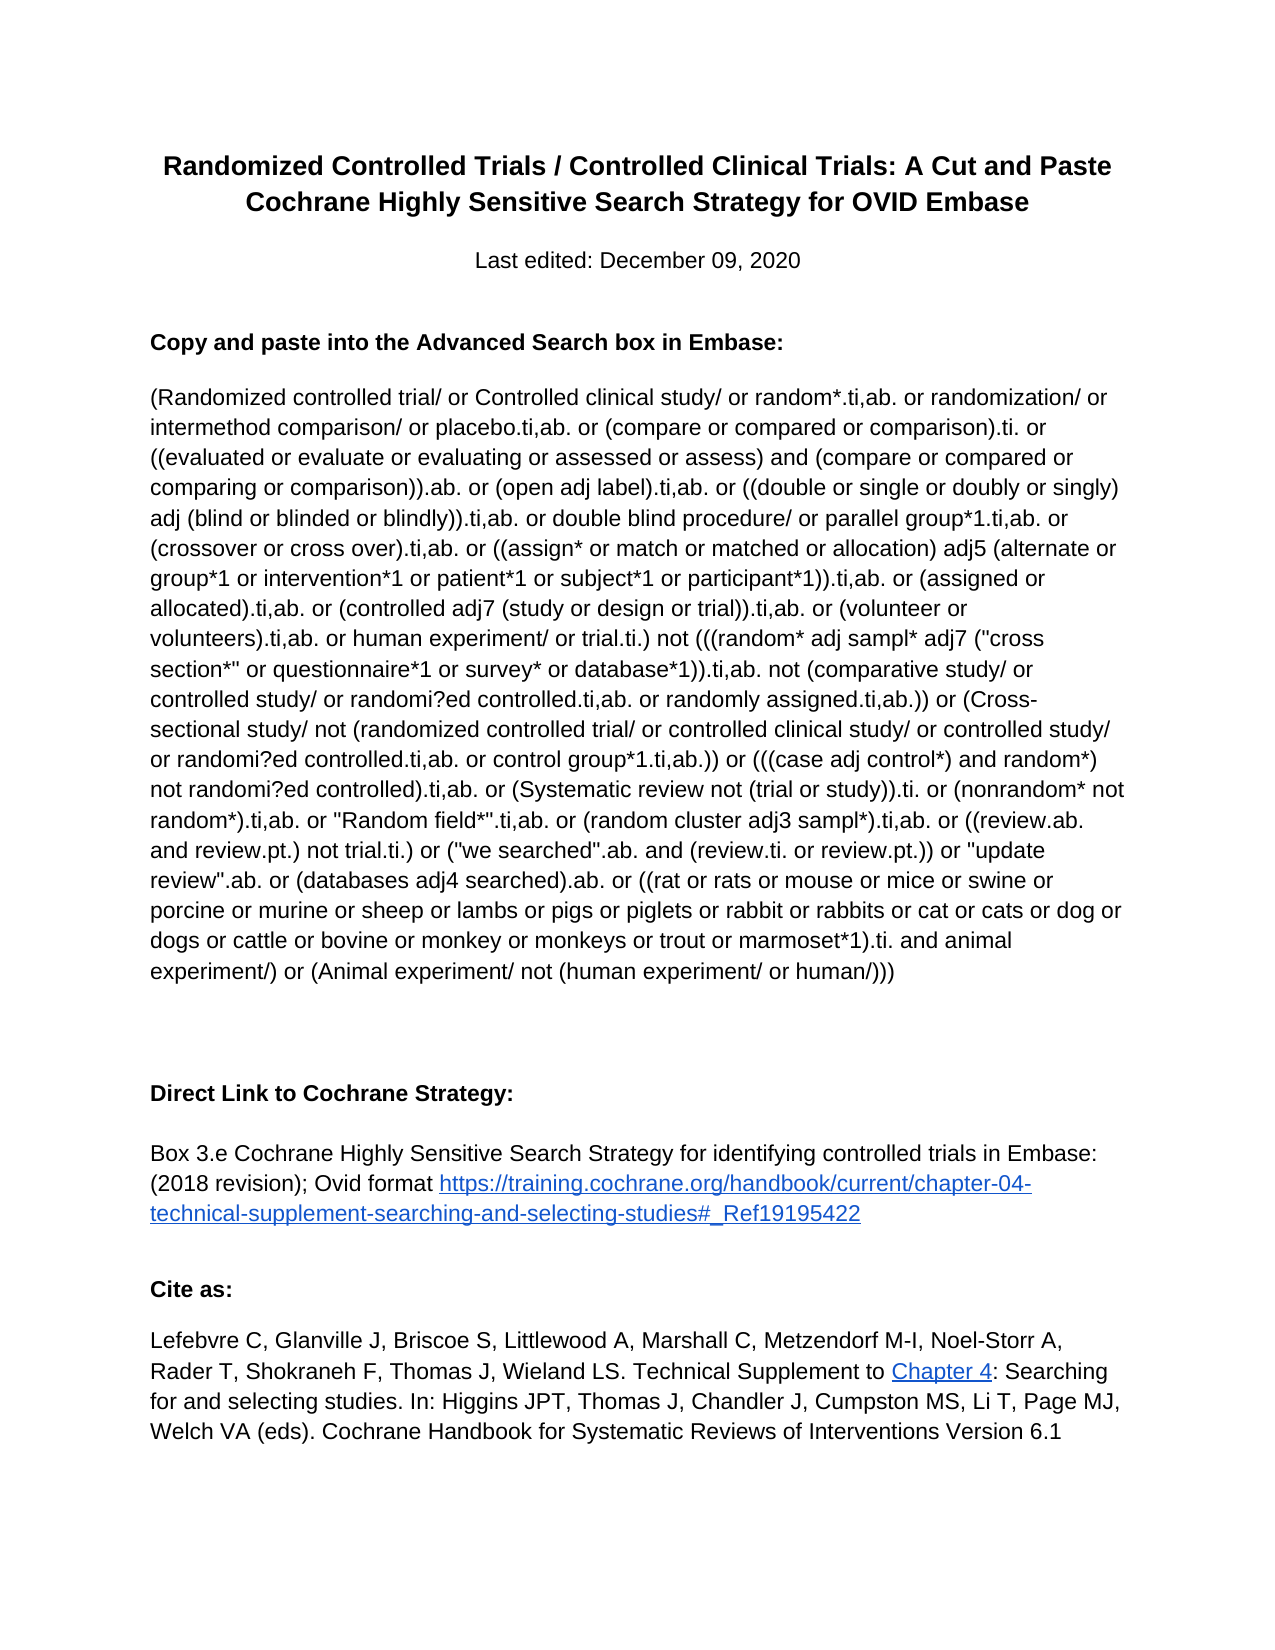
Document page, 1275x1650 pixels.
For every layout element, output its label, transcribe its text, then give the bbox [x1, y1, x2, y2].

text Cite as: [150, 1276, 1125, 1302]
text (Randomized controlled trial/ or Controlled clinical study/ or random*.ti,ab. or randomization/ or intermethod comparison/ or placebo.ti,ab. or (compare or compared or comparison).ti. or ((evaluated or evaluate or evaluating or assessed or assess) and (compare or compared or comparing or comparison)).ab. or (open adj label).ti,ab. or ((double or single or doubly or singly) adj (blind or blinded or blindly)).ti,ab. or double blind procedure/ or parallel group*1.ti,ab. or (crossover or cross over).ti,ab. or ((assign* or match or matched or allocation) adj5 (alternate or group*1 or intervention*1 or patient*1 or subject*1 or participant*1)).ti,ab. or (assigned or allocated).ti,ab. or (controlled adj7 (study or design or trial)).ti,ab. or (volunteer or volunteers).ti,ab. or human experiment/ or trial.ti.) not (((random* adj sampl* adj7 ("cross section*" or questionnaire*1 or survey* or database*1)).ti,ab. not (comparative study/ or controlled study/ or randomi?ed controlled.ti,ab. or randomly assigned.ti,ab.)) or (Cross-sectional study/ not (randomized controlled trial/ or controlled clinical study/ or controlled study/ or randomi?ed controlled.ti,ab. or control group*1.ti,ab.)) or (((case adj control*) and random*) not randomi?ed controlled).ti,ab. or (Systematic review not (trial or study)).ti. or (nonrandom* not random*).ti,ab. or "Random field*".ti,ab. or (random cluster adj3 sampl*).ti,ab. or ((review.ab. and review.pt.) not trial.ti.) or ("we searched".ab. and (review.ti. or review.pt.)) or "update review".ab. or (databases adj4 searched).ab. or ((rat or rats or mouse or mice or swine or porcine or murine or sheep or lambs or pigs or piglets or rabbit or rabbits or cat or cats or dog or dogs or cattle or bovine or monkey or monkeys or trout or marmoset*1).ti. and animal experiment/) or (Animal experiment/ not (human experiment/ or human/))) [150, 384, 1125, 984]
text Last edited: December 09, 2020 [150, 247, 1125, 273]
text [150, 1327, 1125, 1444]
text Box 3.e Cochrane Highly Sensitive Search Strategy for identifying controlled trials in Embase: (2018 revision); Ovid format https://training.cochrane.org/handbook/current/chapter-04-technical-supplement-searching-and-selecting-studies#_Ref19195422 [150, 1140, 1125, 1227]
text Copy and paste into the Advanced Search box in Embase: [150, 328, 1125, 355]
text Randomized Controlled Trials / Controlled Clinical Trials: A Cut and Paste Cochrane Highly Sensitive Search Strategy for OVID Embase [150, 150, 1125, 217]
text Direct Link to Cochrane Strategy: [150, 1079, 1125, 1106]
